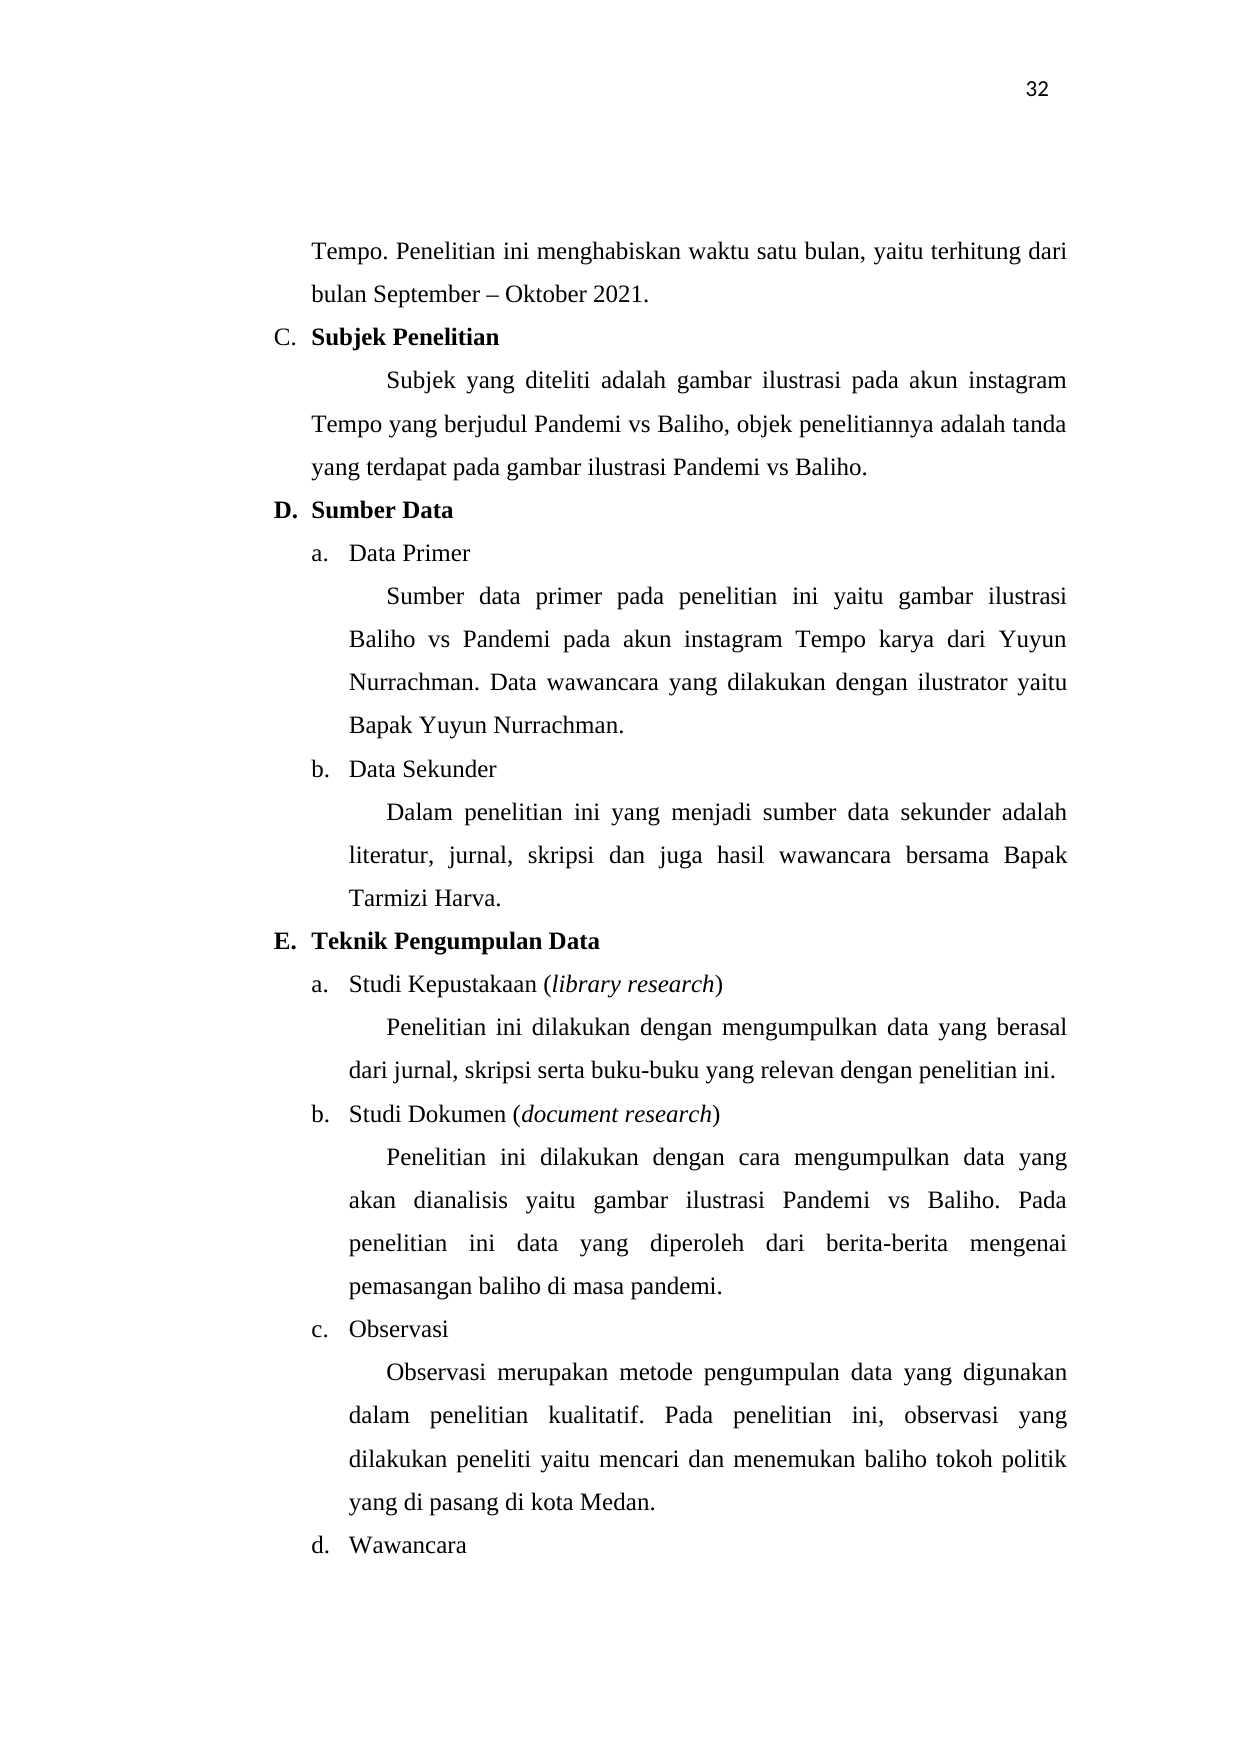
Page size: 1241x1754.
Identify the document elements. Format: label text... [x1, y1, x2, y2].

list Studi Kepustakaan (library research) [311, 969, 1068, 998]
list Data Sekunder [311, 754, 1068, 782]
list Penelitian ini dilakukan dengan mengumpulkan data yang berasal dari jurnal, skripsi serta buku-buku yang relevan dengan penelitian ini. [349, 1012, 1068, 1084]
list Teknik Pengumpulan Data [274, 926, 1068, 955]
list Penelitian ini dilakukan dengan cara mengumpulkan data yang akan dianalisis yaitu gambar ilustrasi Pandemi vs Baliho. Pada penelitian ini data yang diperoleh dari berita-berita mengenai pemasangan baliho di masa pandemi. [349, 1142, 1068, 1300]
list Sumber Data [274, 495, 1068, 524]
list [311, 236, 1068, 308]
list Subjek Penelitian [274, 322, 1068, 351]
list Wawancara [311, 1530, 1068, 1559]
list Dalam penelitian ini yang menjadi sumber data sekunder adalah literatur, jurnal, skripsi dan juga hasil wawancara bersama Bapak Tarmizi Harva. [349, 797, 1068, 912]
list Data Primer [311, 538, 1068, 567]
list Observasi merupakan metode pengumpulan data yang digunakan dalam penelitian kualitatif. Pada penelitian ini, observasi yang dilakukan peneliti yaitu mencari dan menemukan baliho tokoh politik yang di pasang di kota Medan. [349, 1357, 1068, 1516]
list Studi Dokumen (document research) [311, 1099, 1068, 1127]
list Subjek yang diteliti adalah gambar ilustrasi pada akun instagram Tempo yang berjudul Pandemi vs Baliho, objek penelitiannya adalah tanda yang terdapat pada gambar ilustrasi Pandemi vs Baliho. [311, 366, 1068, 481]
list Sumber data primer pada penelitian ini yaitu gambar ilustrasi Baliho vs Pandemi pada akun instagram Tempo karya dari Yuyun Nurrachman. Data wawancara yang dilakukan dengan ilustrator yaitu Bapak Yuyun Nurrachman. [349, 581, 1068, 739]
list Observasi [311, 1314, 1068, 1343]
